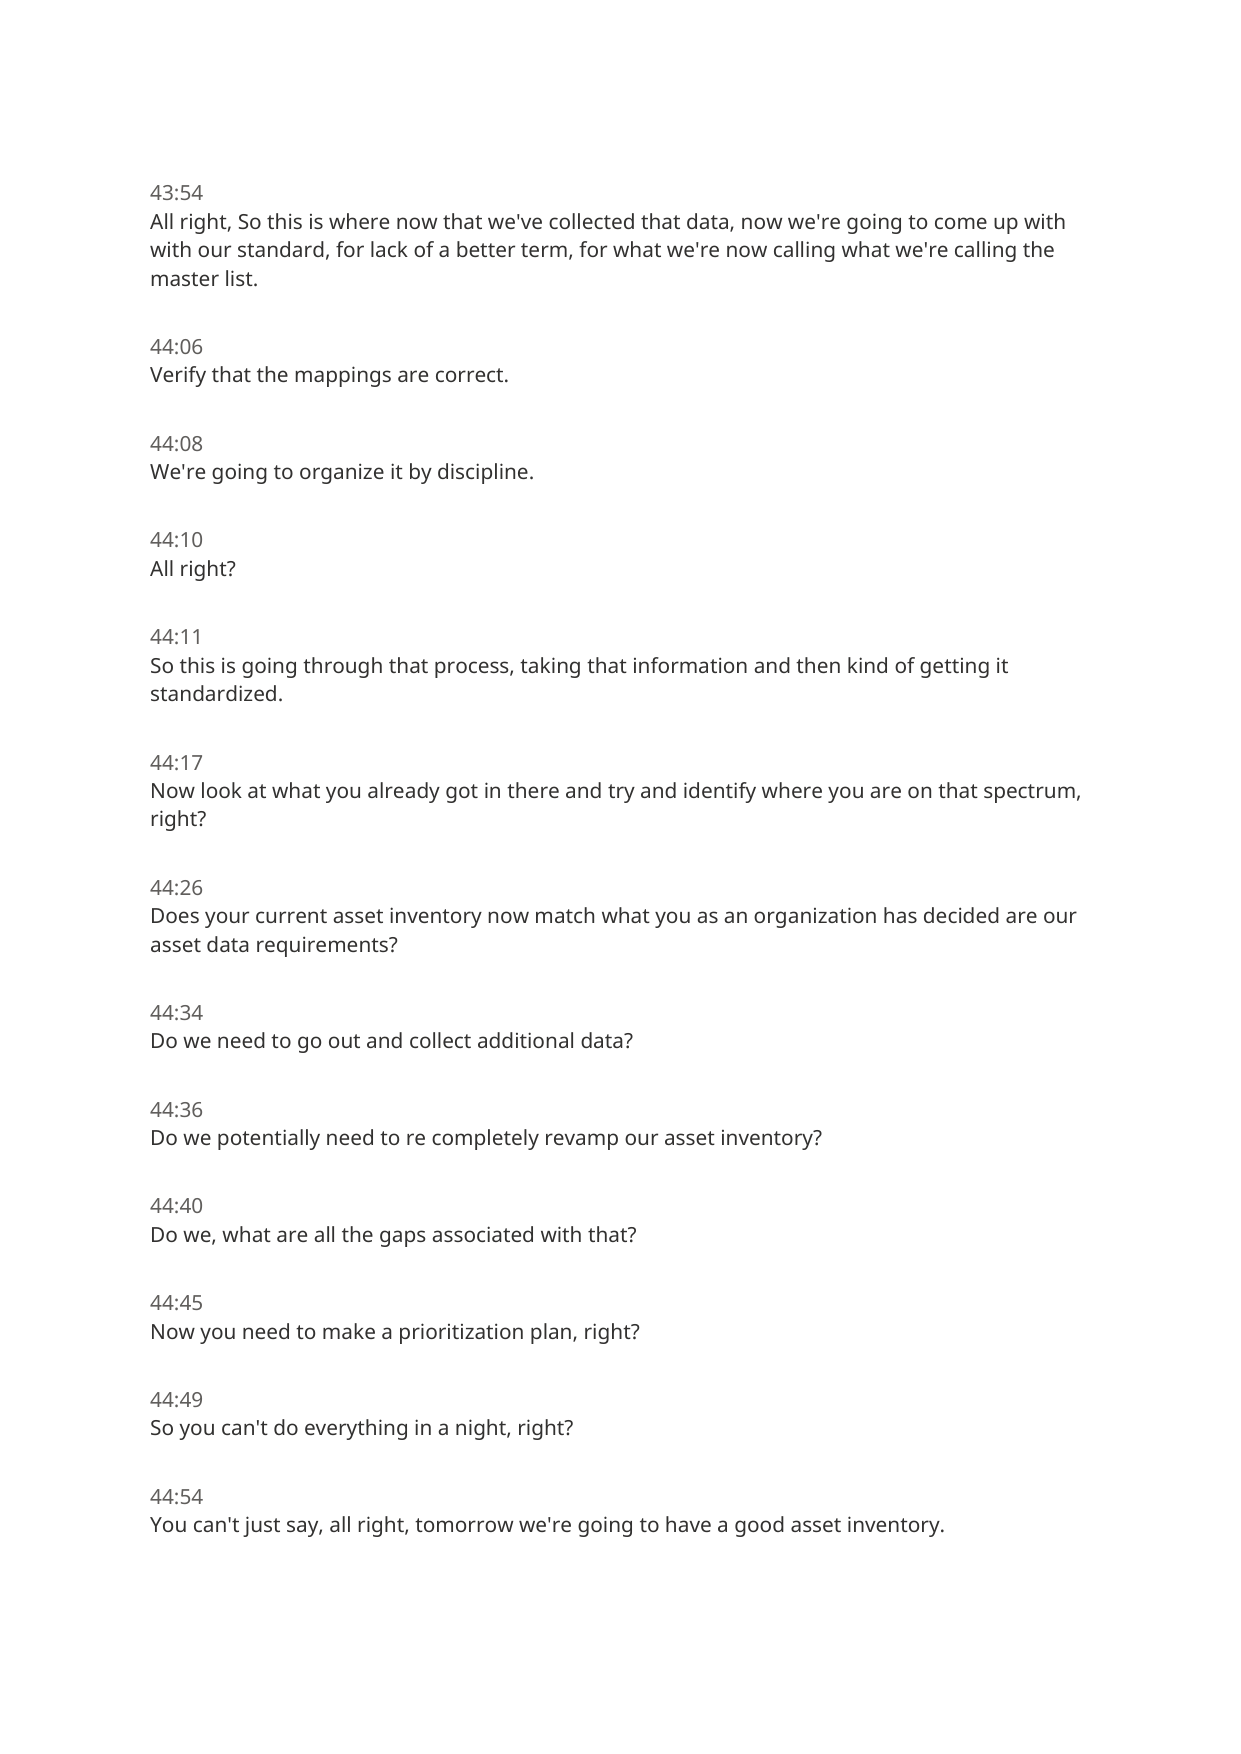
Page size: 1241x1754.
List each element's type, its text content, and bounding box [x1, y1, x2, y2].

text 44:17 Now look at what you already got in there and try and identify where you are on that spectrum, right? [150, 719, 1090, 833]
text 44:49 So you can't do everything in a night, right? [150, 1357, 1090, 1442]
text 44:36 Do we potentially need to re completely revamp our asset inventory? [150, 1066, 1090, 1152]
text 44:10 All right? [150, 497, 1090, 582]
text 44:08 We're going to organize it by discipline. [150, 400, 1090, 486]
text 44:54 You can't just say, all right, tomorrow we're going to have a good asset inventory. [150, 1453, 1090, 1539]
text 44:06 Verify that the mappings are correct. [150, 304, 1090, 389]
text 44:45 Now you need to make a prioritization plan, right? [150, 1260, 1090, 1345]
text 44:34 Do we need to go out and collect additional data? [150, 969, 1090, 1055]
text 44:40 Do we, what are all the gaps associated with that? [150, 1163, 1090, 1248]
text 44:26 Does your current asset inventory now match what you as an organization has decided are our asset data requirements? [150, 844, 1090, 958]
text 44:11 So this is going through that process, taking that information and then kind of getting it standardized. [150, 594, 1090, 708]
text 43:54 All right, So this is where now that we've collected that data, now we're going to come up with with our standard, for lack of a better term, for what we're now calling what we're calling the master list. [150, 150, 1090, 292]
